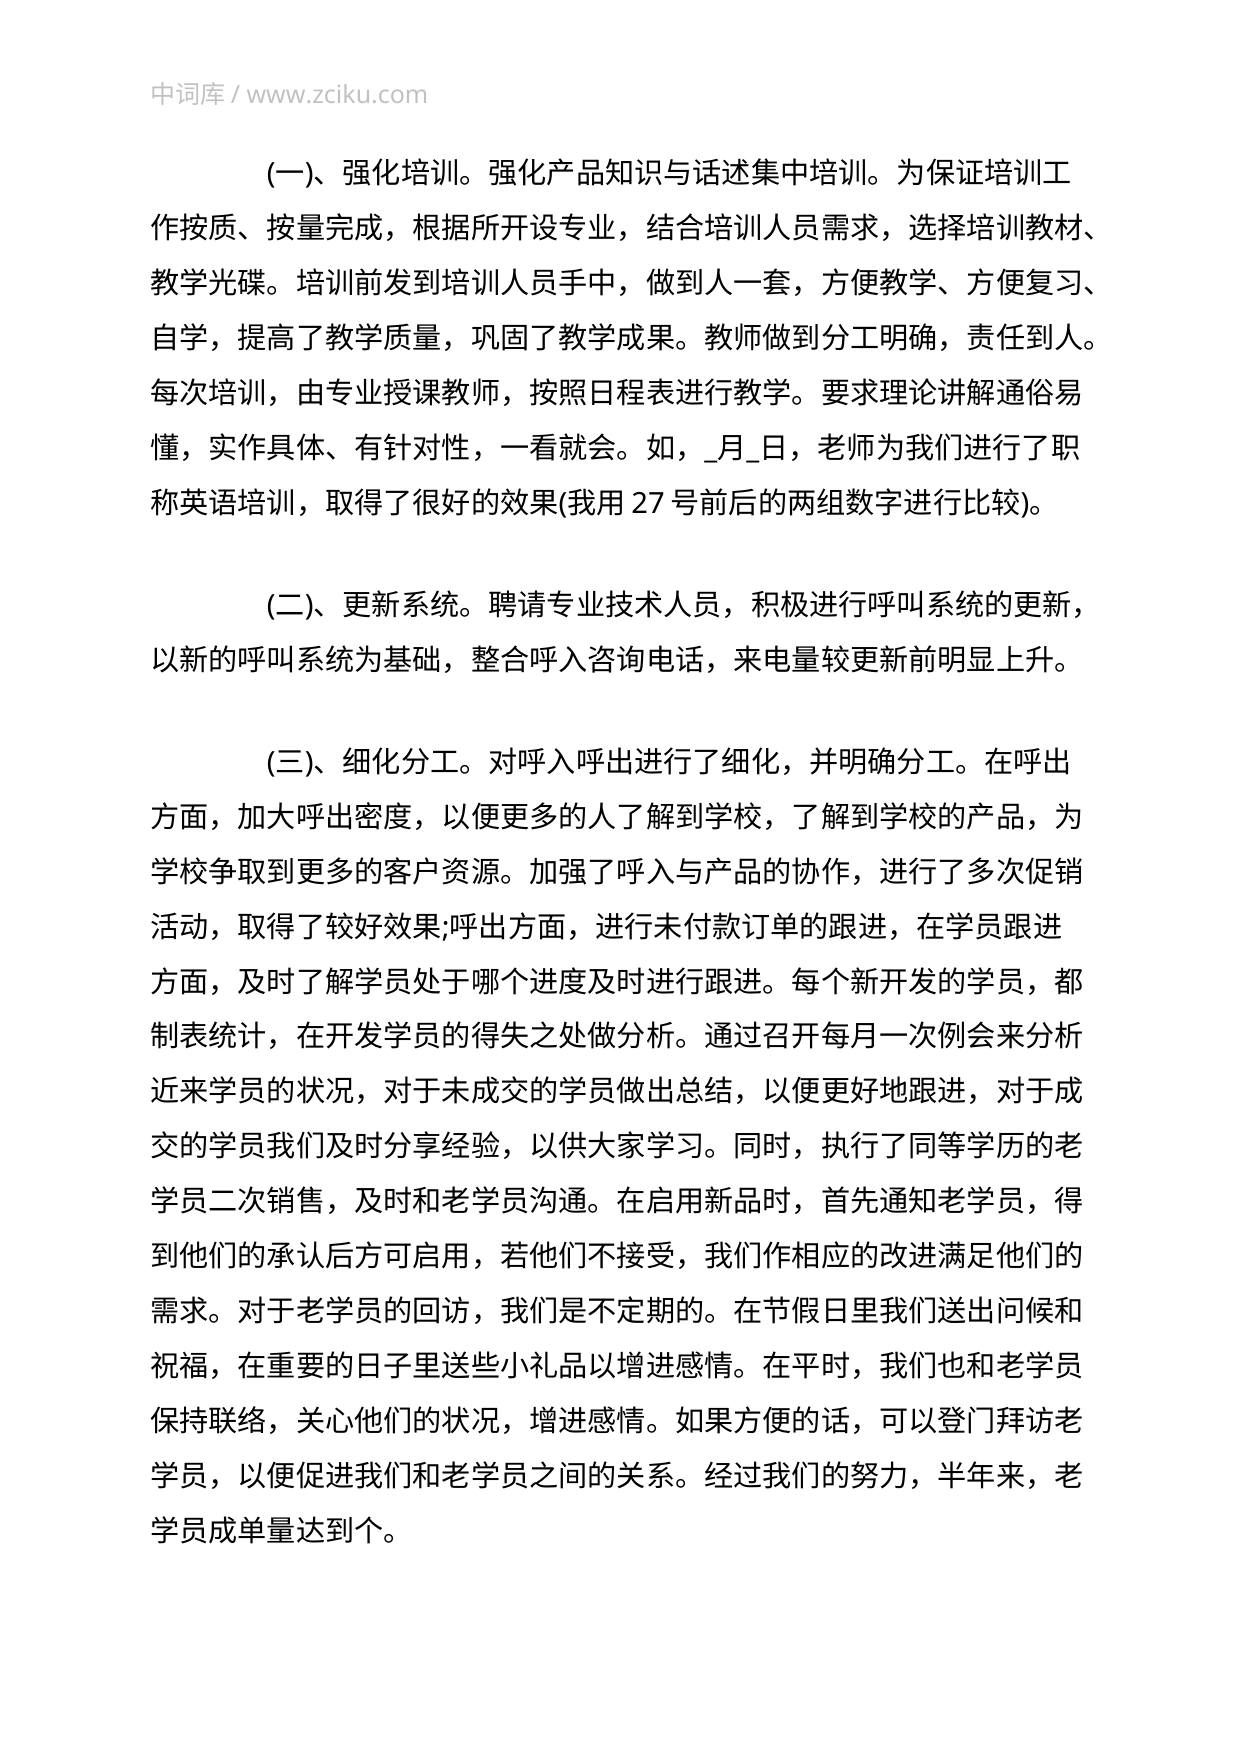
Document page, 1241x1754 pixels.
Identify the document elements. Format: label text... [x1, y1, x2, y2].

text (一)、强化培训。强化产品知识与话述集中培训。为保证培训工作按质、按量完成，根据所开设专业，结合培训人员需求，选择培训教材、教学光碟。培训前发到培训人员手中，做到人一套，方便教学、方便复习、自学，提高了教学质量，巩固了教学成果。教师做到分工明确，责任到人。每次培训，由专业授课教师，按照日程表进行教学。要求理论讲解通俗易懂，实作具体、有针对性，一看就会。如，_月_日，老师为我们进行了职称英语培训，取得了很好的效果(我用27号前后的两组数字进行比较)。 [150, 150, 1090, 522]
text (三)、细化分工。对呼入呼出进行了细化，并明确分工。在呼出方面，加大呼出密度，以便更多的人了解到学校，了解到学校的产品，为学校争取到更多的客户资源。加强了呼入与产品的协作，进行了多次促销活动，取得了较好效果;呼出方面，进行未付款订单的跟进，在学员跟进方面，及时了解学员处于哪个进度及时进行跟进。每个新开发的学员，都制表统计，在开发学员的得失之处做分析。通过召开每月一次例会来分析近来学员的状况，对于未成交的学员做出总结，以便更好地跟进，对于成交的学员我们及时分享经验，以供大家学习。同时，执行了同等学历的老学员二次销售，及时和老学员沟通。在启用新品时，首先通知老学员，得到他们的承认后方可启用，若他们不接受，我们作相应的改进满足他们的需求。对于老学员的回访，我们是不定期的。在节假日里我们送出问候和祝福，在重要的日子里送些小礼品以增进感情。在平时，我们也和老学员保持联络，关心他们的状况，增进感情。如果方便的话，可以登门拜访老学员，以便促进我们和老学员之间的关系。经过我们的努力，半年来，老学员成单量达到个。 [150, 738, 1090, 1549]
text (二)、更新系统。聘请专业技术人员，积极进行呼叫系统的更新，以新的呼叫系统为基础，整合呼入咨询电话，来电量较更新前明显上升。 [150, 582, 1090, 679]
